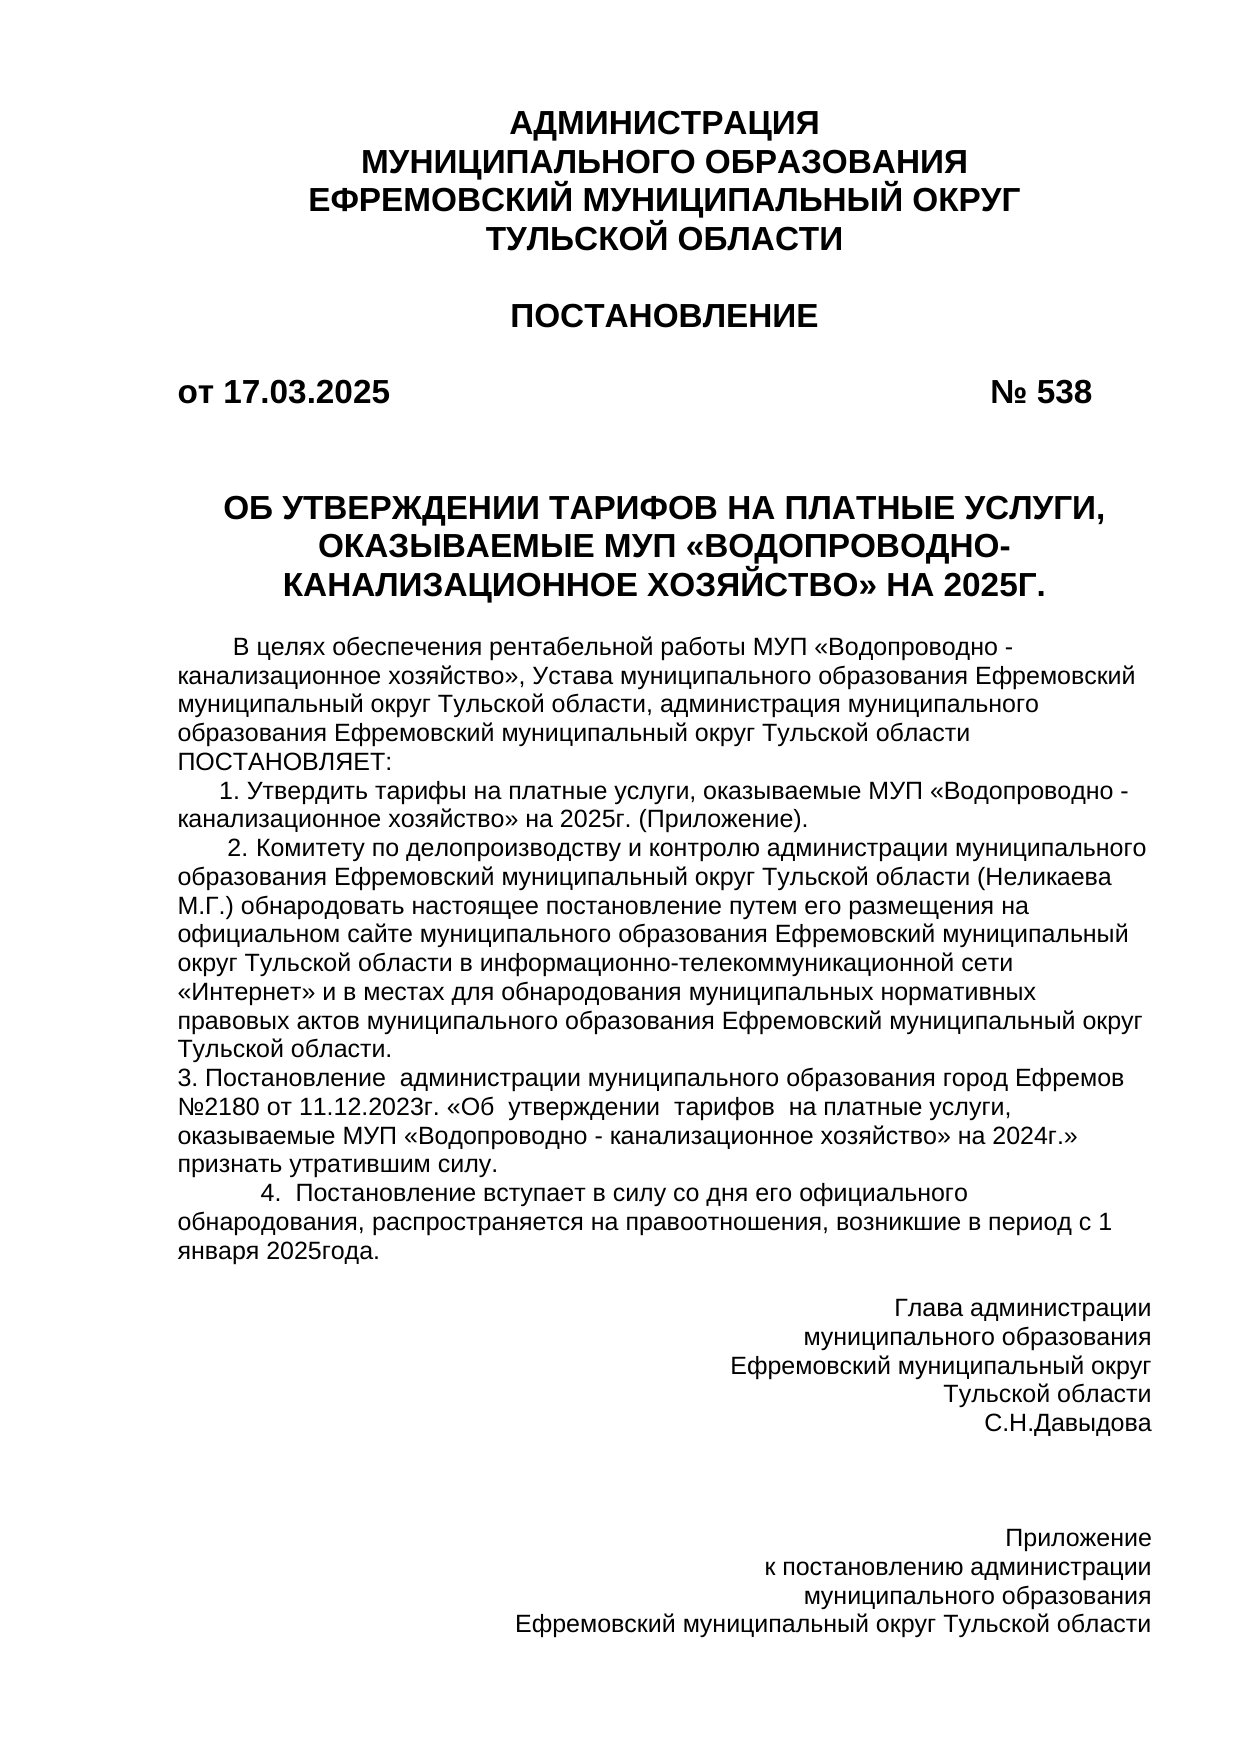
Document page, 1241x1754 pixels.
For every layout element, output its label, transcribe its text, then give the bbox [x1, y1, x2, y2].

text АДМИНИСТРАЦИЯ [177, 103, 1152, 142]
text Глава администрации [177, 1293, 1152, 1322]
text С.Н.Давыдова [177, 1408, 1152, 1437]
text 1. Утвердить тарифы на платные услуги, оказываемые МУП «Водопроводно - канализационное хозяйство» на 2025г. (Приложение). [177, 776, 1152, 833]
text 2. Комитету по делопроизводству и контролю администрации муниципального образования Ефремовский муниципальный округ Тульской области (Неликаева М.Г.) обнародовать настоящее постановление путем его размещения на официальном сайте муниципального образования Ефремовский муниципальный округ Тульской области в информационно-телекоммуникационной сети «Интернет» и в местах для обнародования муниципальных нормативных правовых актов муниципального образования Ефремовский муниципальный округ Тульской области. [177, 833, 1152, 1063]
text муниципального образования [177, 1322, 1152, 1351]
text ПОСТАНОВЛЕНИЕ [177, 296, 1152, 334]
text В целях обеспечения рентабельной работы МУП «Водопроводно - канализационное хозяйство», Устава муниципального образования Ефремовский муниципальный округ Тульской области, администрация муниципального образования Ефремовский муниципальный округ Тульской области ПОСТАНОВЛЯЕТ: [177, 632, 1152, 776]
text муниципального образования [177, 1581, 1152, 1609]
text Приложение [177, 1523, 1152, 1552]
text от 17.03.2025 № 538 [177, 372, 1152, 411]
text 3. Постановление администрации муниципального образования город Ефремов №2180 от 11.12.2023г. «Об утверждении тарифов на платные услуги, оказываемые МУП «Водопроводно - канализационное хозяйство» на 2024г.» признать утратившим силу. [177, 1063, 1152, 1178]
text ЕФРЕМОВСКИЙ МУНИЦИПАЛЬНЫЙ ОКРУГ [177, 180, 1152, 219]
text МУНИЦИПАЛЬНОГО ОБРАЗОВАНИЯ [177, 142, 1152, 180]
text Ефремовский муниципальный округ Тульской области [177, 1609, 1152, 1638]
text Тульской области [177, 1379, 1152, 1408]
text Ефремовский муниципальный округ [177, 1351, 1152, 1379]
text ТУЛЬСКОЙ ОБЛАСТИ [177, 219, 1152, 257]
text 4. Постановление вступает в силу со дня его официального обнародования, распространяется на правоотношения, возникшие в период с 1 января 2025года. [177, 1178, 1152, 1264]
text к постановлению администрации [177, 1552, 1152, 1581]
text ОБ УТВЕРЖДЕНИИ ТАРИФОВ НА ПЛАТНЫЕ УСЛУГИ, ОКАЗЫВАЕМЫЕ МУП «ВОДОПРОВОДНО-КАНАЛИЗАЦИОННОЕ ХОЗЯЙСТВО» НА 2025Г. [177, 488, 1152, 603]
